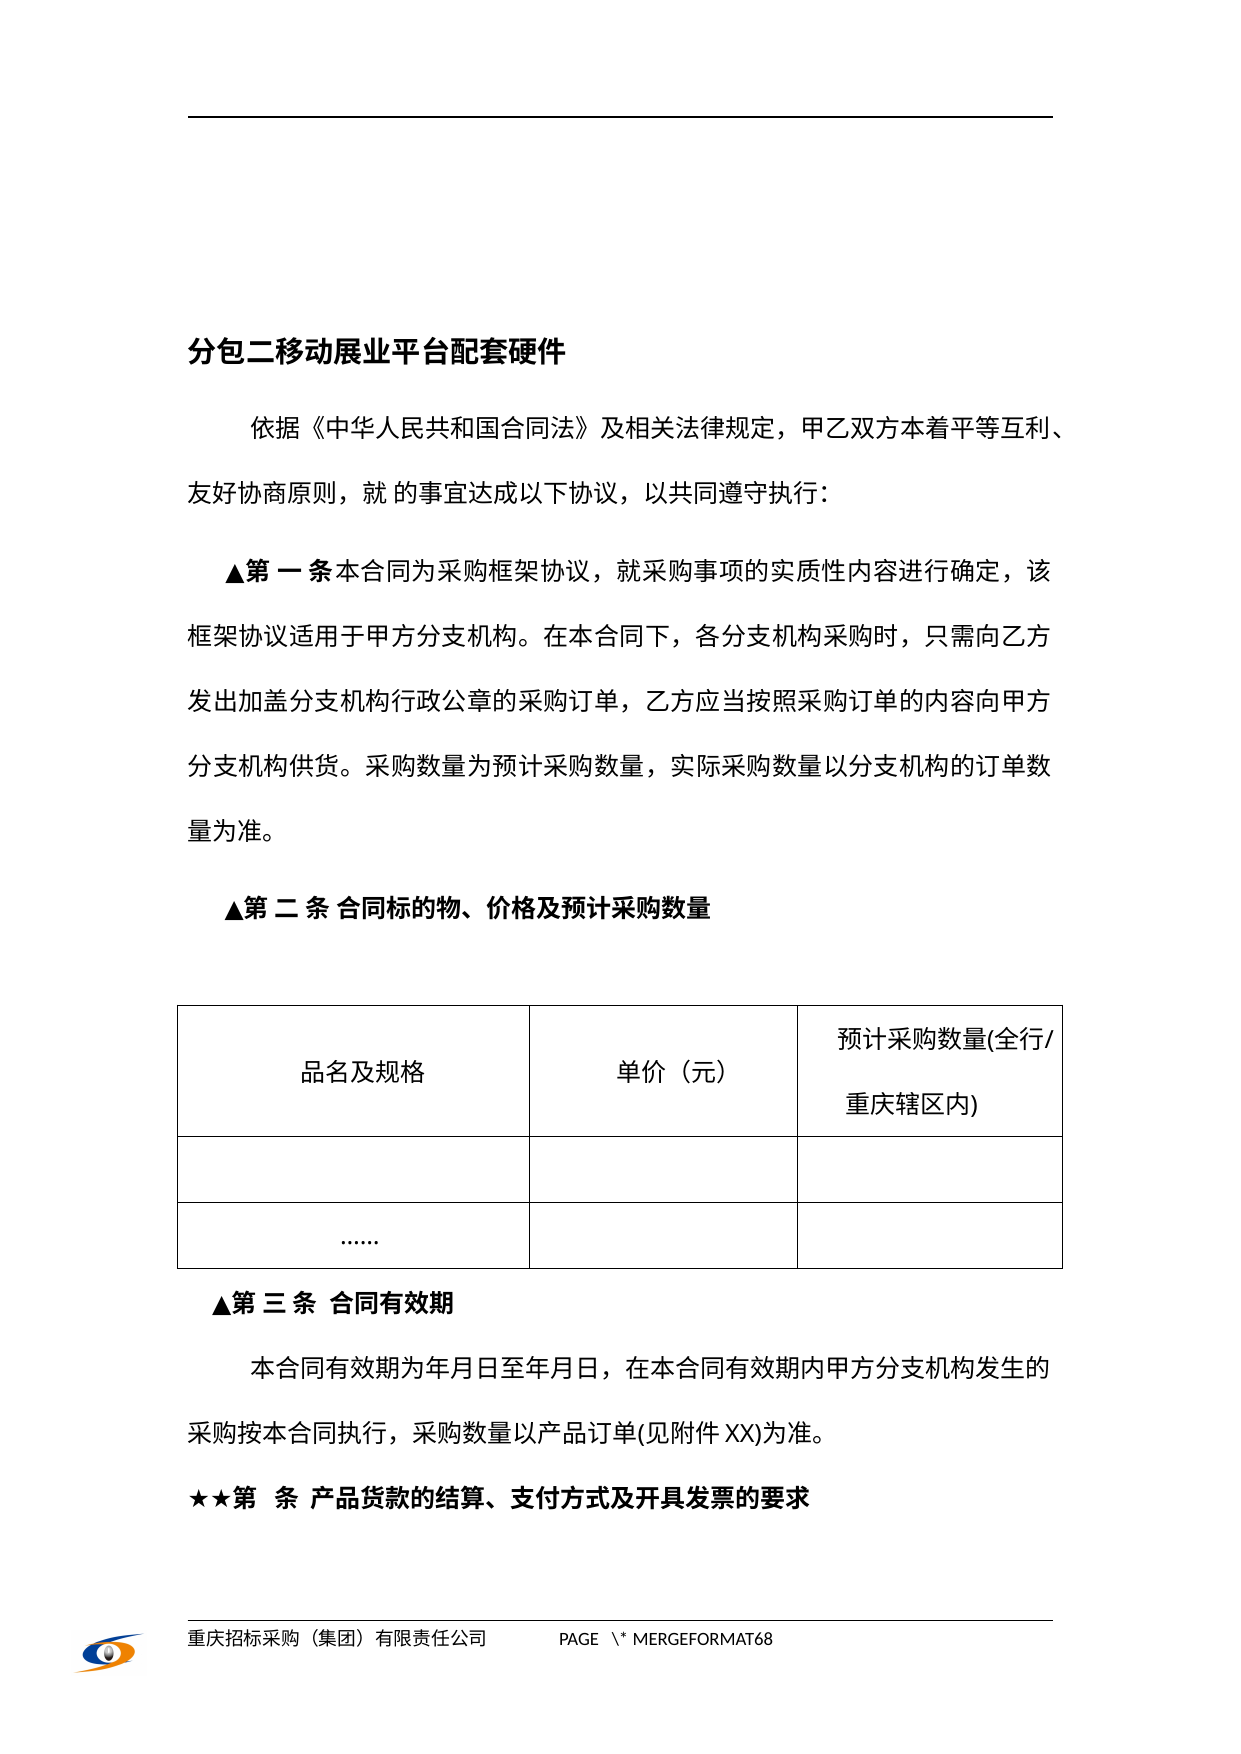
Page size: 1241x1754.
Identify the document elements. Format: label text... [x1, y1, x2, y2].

table_cell [530, 1203, 797, 1268]
picture [71, 1630, 148, 1676]
text ★★第 条 产品货款的结算、支付方式及开具发票的要求 [187, 1464, 1053, 1529]
text 本合同有效期为年月日至年月日，在本合同有效期内甲方分支机构发生的采购按本合同执行，采购数量以产品订单(见附件XX)为准。 [187, 1334, 1053, 1464]
table_cell [798, 1137, 1062, 1202]
table_cell [798, 1203, 1062, 1268]
table_cell …… [178, 1203, 529, 1268]
text 依据《中华人民共和国合同法》及相关法律规定，甲乙双方本着平等互利、友好协商原则，就 的事宜达成以下协议，以共同遵守执行： [187, 394, 1053, 524]
table_cell [530, 1137, 797, 1202]
text ▲第 一 条本合同为采购框架协议，就采购事项的实质性内容进行确定，该框架协议适用于甲方分支机构。在本合同下，各分支机构采购时，只需向乙方发出加盖分支机构行政公章的采购订单，乙方应当按照采购订单的内容向甲方分支机构供货。采购数量为预计采购数量，实际采购数量以分支机构的订单数量为准。 [187, 537, 1053, 862]
table_cell [178, 1137, 529, 1202]
table_header 预计采购数量(全行/重庆辖区内) [798, 1006, 1062, 1136]
table_header 单价（元） [530, 1006, 797, 1136]
text 分包二移动展业平台配套硬件 [187, 317, 1053, 382]
text ▲第 二 条 合同标的物、价格及预计采购数量 [187, 874, 1053, 939]
text ▲第 三 条 合同有效期 [187, 1269, 1053, 1334]
table_header 品名及规格 [178, 1006, 529, 1136]
